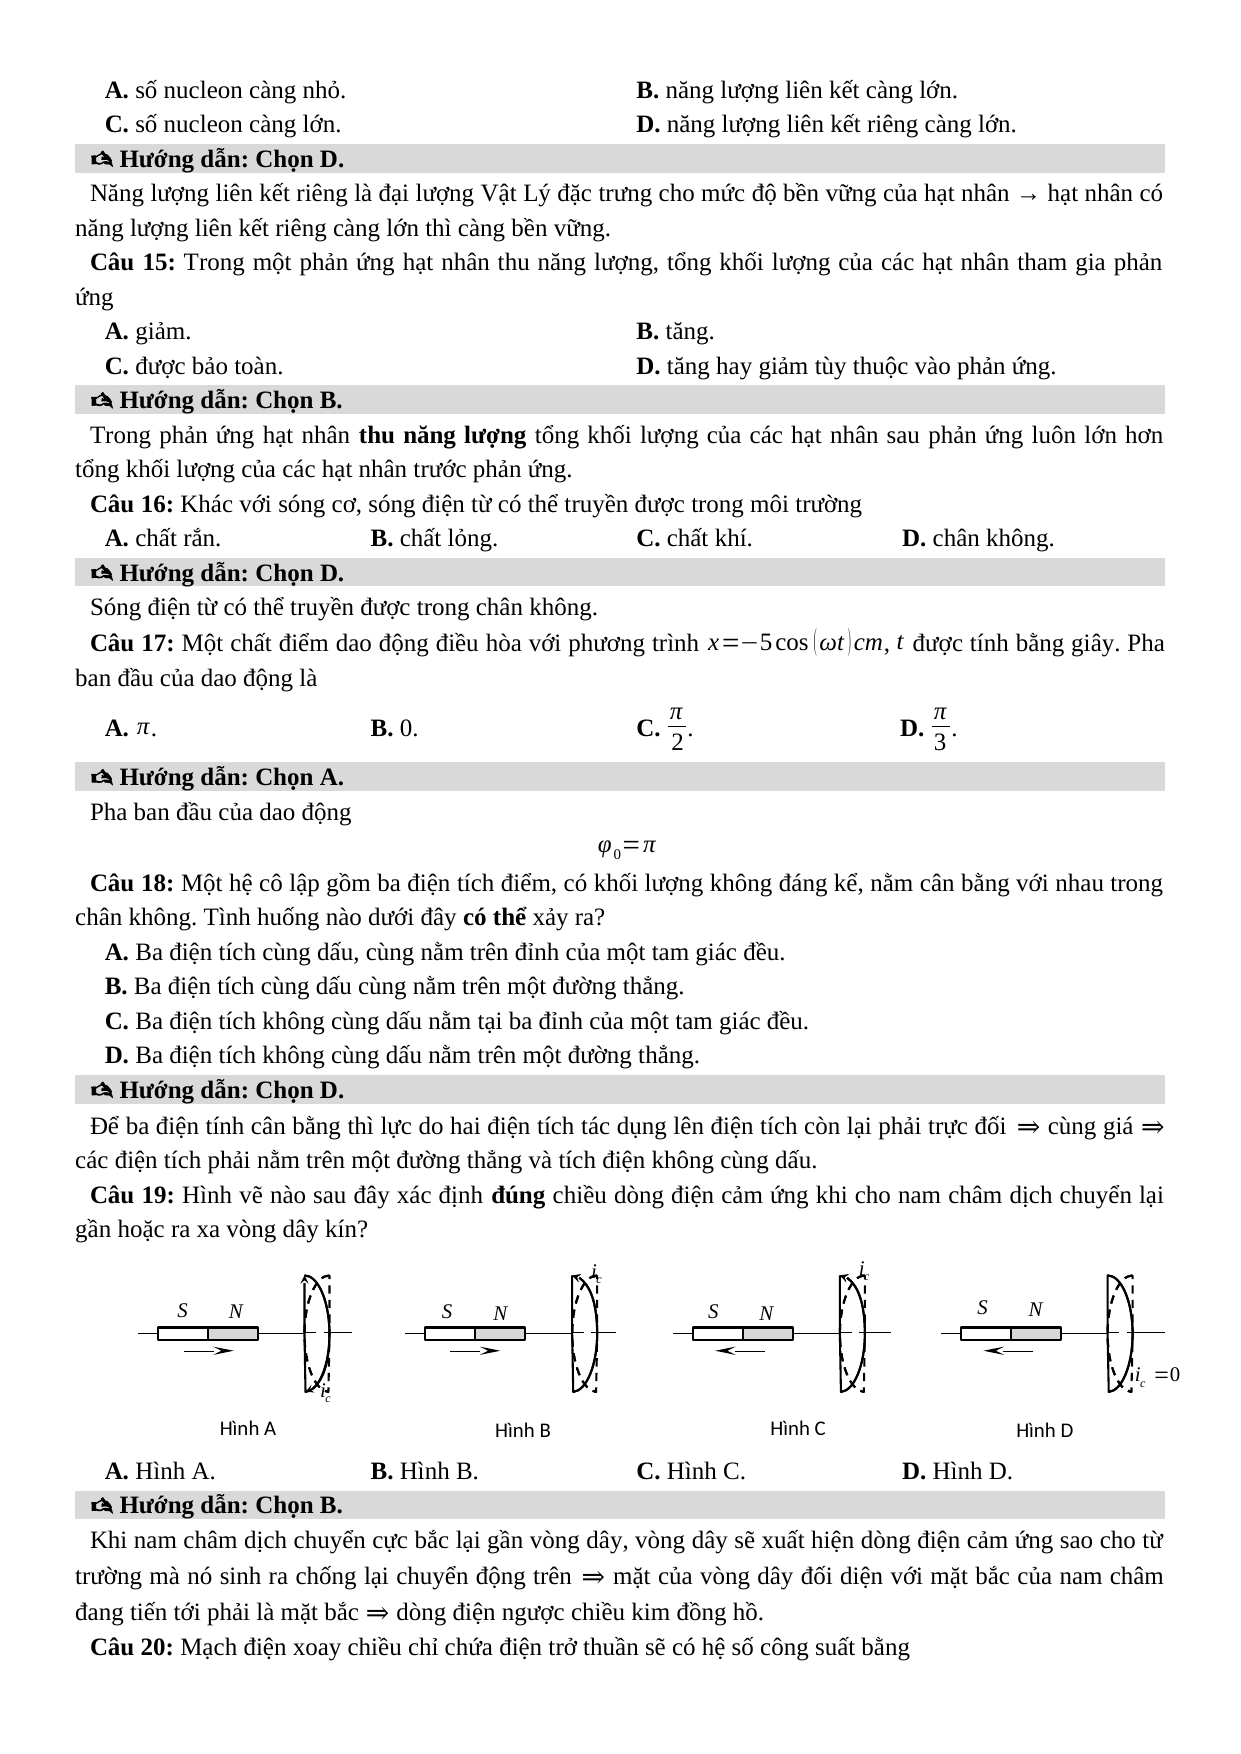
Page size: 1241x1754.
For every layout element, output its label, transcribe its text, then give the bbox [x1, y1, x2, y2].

text Câu 17: Một chất điểm dao động điều hòa với phương trình , được tính bằng giây. Pha ban đầu của dao động là [75, 627, 1165, 692]
text Hướng dẫn: Chọn D. [75, 1075, 1165, 1104]
text Hướng dẫn: Chọn D. [75, 558, 1165, 586]
text D. Ba điện tích không cùng dấu nằm trên một đường thẳng. [75, 1040, 1165, 1069]
text A. giảm. B. tăng. [75, 316, 1165, 345]
text Để ba điện tính cân bằng thì lực do hai điện tích tác dụng lên điện tích còn lại phải trực đối ⇒ cùng giá ⇒ các điện tích phải nằm trên một đường thẳng và tích điện không cùng dấu. [75, 1109, 1165, 1174]
text A. . B. 0. C. . D. . [75, 697, 1165, 756]
text Hướng dẫn: Chọn A. [75, 762, 1165, 791]
text A. số nucleon càng nhỏ. B. năng lượng liên kết càng lớn. [75, 75, 1165, 104]
text Câu 18: Một hệ cô lập gồm ba điện tích điểm, có khối lượng không đáng kể, nằm cân bằng với nhau trong chân không. Tình huống nào dưới đây có thể xảy ra? [75, 868, 1165, 931]
text Câu 16: Khác với sóng cơ, sóng điện từ có thể truyền được trong môi trường [75, 489, 1165, 517]
text Khi nam châm dịch chuyển cực bắc lại gần vòng dây, vòng dây sẽ xuất hiện dòng điện cảm ứng sao cho từ trường mà nó sinh ra chống lại chuyển động trên ⇒ mặt của vòng dây đối diện với mặt bắc của nam châm đang tiến tới phải là mặt bắc ⇒ dòng điện ngược chiều kim đồng hồ. [75, 1525, 1165, 1626]
text A. chất rắn. B. chất lỏng. C. chất khí. D. chân không. [75, 523, 1165, 552]
text Câu 15: Trong một phản ứng hạt nhân thu năng lượng, tổng khối lượng của các hạt nhân tham gia phản ứng [75, 247, 1165, 311]
text Pha ban đầu của dao động [75, 797, 1165, 825]
text Hướng dẫn: Chọn B. [75, 385, 1165, 414]
text A. Ba điện tích cùng dấu, cùng nằm trên đỉnh của một tam giác đều. [75, 937, 1165, 966]
text Câu 20: Mạch điện xoay chiều chỉ chứa điện trở thuần sẽ có hệ số công suất bằng [75, 1632, 1165, 1661]
text A. Hình A. B. Hình B. C. Hình C. D. Hình D. [75, 1456, 1165, 1485]
text Sóng điện từ có thể truyền được trong chân không. [75, 592, 1165, 621]
text Hướng dẫn: Chọn D. [75, 144, 1165, 173]
text Năng lượng liên kết riêng là đại lượng Vật Lý đặc trưng cho mức độ bền vững của hạt nhân → hạt nhân có năng lượng liên kết riêng càng lớn thì càng bền vững. [75, 178, 1165, 242]
text C. số nucleon càng lớn. D. năng lượng liên kết riêng càng lớn. [75, 109, 1165, 138]
text Hướng dẫn: Chọn B. [75, 1491, 1165, 1519]
text C. Ba điện tích không cùng dấu nằm tại ba đỉnh của một tam giác đều. [75, 1006, 1165, 1035]
text Trong phản ứng hạt nhân thu năng lượng tổng khối lượng của các hạt nhân sau phản ứng luôn lớn hơn tổng khối lượng của các hạt nhân trước phản ứng. [75, 420, 1165, 483]
text Câu 19: Hình vẽ nào sau đây xác định đúng chiều dòng điện cảm ứng khi cho nam châm dịch chuyển lại gần hoặc ra xa vòng dây kín? [75, 1180, 1165, 1243]
text B. Ba điện tích cùng dấu cùng nằm trên một đường thẳng. [75, 971, 1165, 1000]
text C. được bảo toàn. D. tăng hay giảm tùy thuộc vào phản ứng. [75, 351, 1165, 379]
